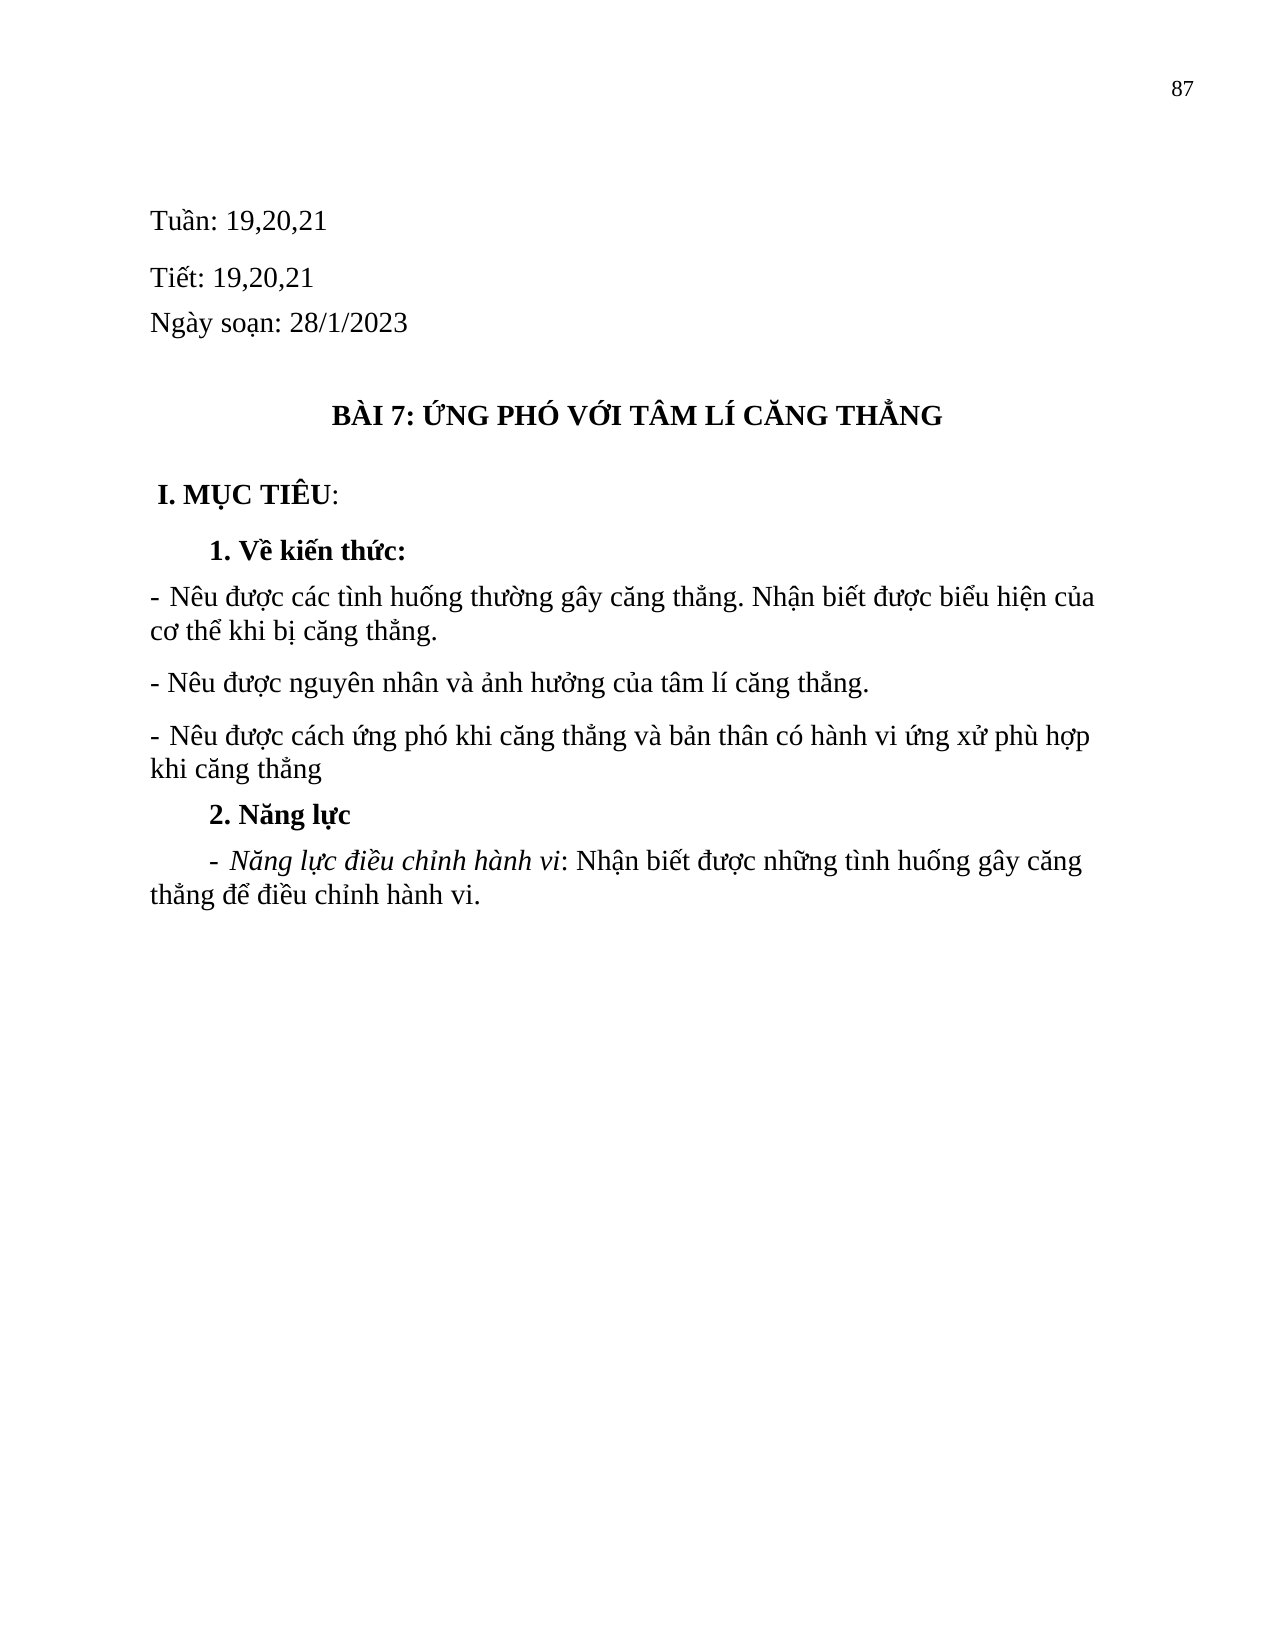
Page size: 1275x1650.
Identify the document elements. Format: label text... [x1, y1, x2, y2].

list Nêu được nguyên nhân và ảnh hưởng của tâm lí căng thẳng. [150, 665, 1194, 699]
subtitle Năng lực [209, 797, 1194, 831]
list Năng lực điều chỉnh hành vi: Nhận biết được những tình huống gây căng thẳng để điều chỉnh hành vi. [150, 843, 1125, 910]
text Ngày soạn: 28/1/2023 [150, 306, 1194, 339]
list MỤC TIÊU: [157, 477, 1194, 511]
list Nêu được các tình huống thường gây căng thẳng. Nhận biết được biểu hiện của cơ thể khi bị căng thẳng. [150, 579, 1125, 647]
text Tuần: 19,20,21 [150, 203, 1194, 237]
subtitle BÀI 7: ỨNG PHÓ VỚI TÂM LÍ CĂNG THẲNG [332, 398, 1194, 431]
text Tiết: 19,20,21 [150, 260, 1194, 293]
list Về kiến thức: [209, 533, 1194, 567]
list Nêu được cách ứng phó khi căng thẳng và bản thân có hành vi ứng xử phù hợp khi căng thẳng [150, 718, 1125, 785]
